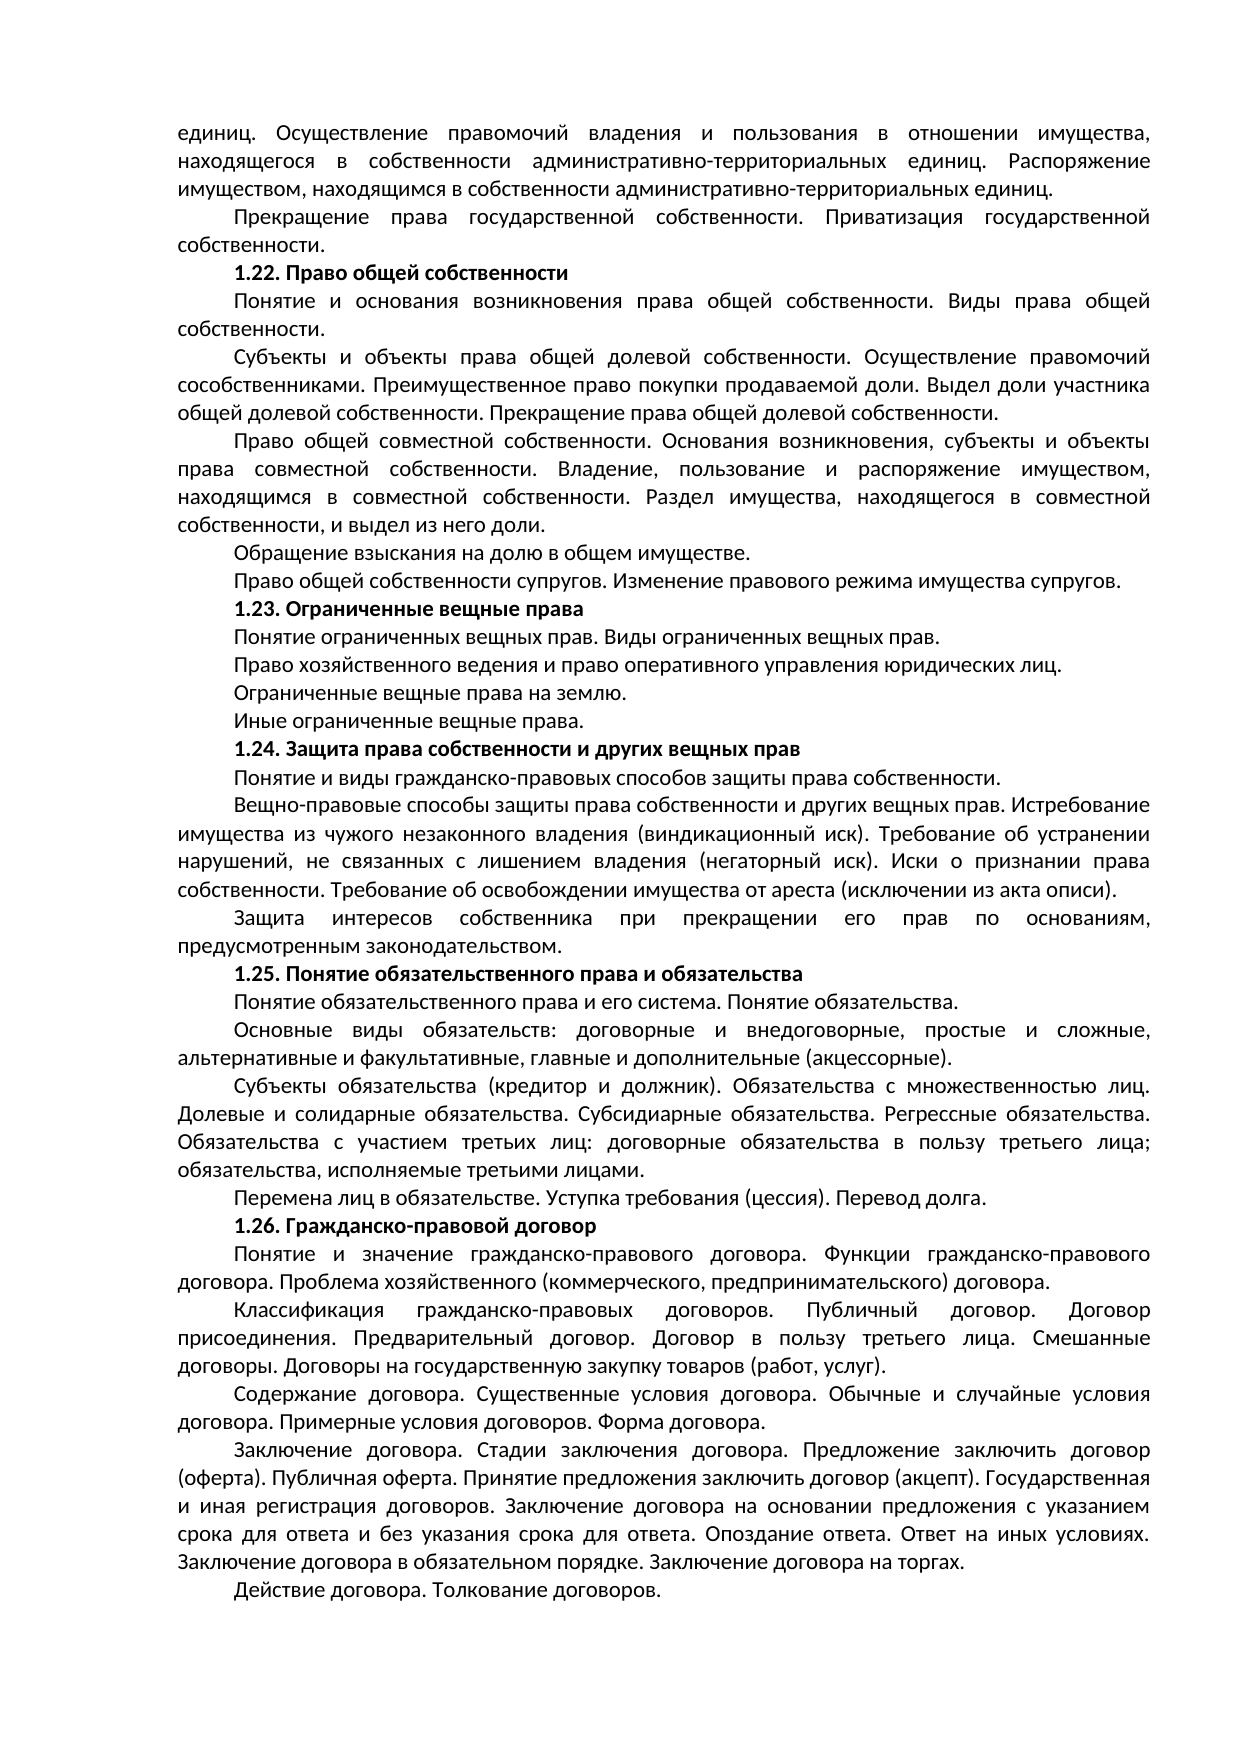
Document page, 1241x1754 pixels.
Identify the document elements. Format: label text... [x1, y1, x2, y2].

text Понятие и основания возникновения права общей собственности. Виды права общей собственности. [177, 286, 1152, 342]
text 1.24. Защита права собственности и других вещных прав [177, 734, 1152, 763]
text Классификация гражданско-правовых договоров. Публичный договор. Договор присоединения. Предварительный договор. Договор в пользу третьего лица. Смешанные договоры. Договоры на государственную закупку товаров (работ, услуг). [177, 1295, 1152, 1379]
text Основные виды обязательств: договорные и внедоговорные, простые и сложные, альтернативные и факультативные, главные и дополнительные (акцессорные). [177, 1015, 1152, 1071]
text Понятие и значение гражданско-правового договора. Функции гражданско-правового договора. Проблема хозяйственного (коммерческого, предпринимательского) договора. [177, 1239, 1152, 1295]
text Субъекты и объекты права общей долевой собственности. Осуществление правомочий сособственниками. Преимущественное право покупки продаваемой доли. Выдел доли участника общей долевой собственности. Прекращение права общей долевой собственности. [177, 342, 1152, 426]
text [177, 118, 1152, 202]
text Ограниченные вещные права на землю. [177, 678, 1152, 707]
text Понятие ограниченных вещных прав. Виды ограниченных вещных прав. [177, 622, 1152, 651]
text 1.22. Право общей собственности [177, 258, 1152, 286]
text Действие договора. Толкование договоров. [177, 1575, 1152, 1603]
text Субъекты обязательства (кредитор и должник). Обязательства с множественностью лиц. Долевые и солидарные обязательства. Субсидиарные обязательства. Регрессные обязательства. Обязательства с участием третьих лиц: договорные обязательства в пользу третьего лица; обязательства, исполняемые третьими лицами. [177, 1071, 1152, 1183]
text Обращение взыскания на долю в общем имуществе. [177, 538, 1152, 566]
text Вещно-правовые способы защиты права собственности и других вещных прав. Истребование имущества из чужого незаконного владения (виндикационный иск). Требование об устранении нарушений, не связанных с лишением владения (негаторный иск). Иски о признании права собственности. Требование об освобождении имущества от ареста (исключении из акта описи). [177, 791, 1152, 903]
text Понятие и виды гражданско-правовых способов защиты права собственности. [177, 763, 1152, 791]
text Прекращение права государственной собственности. Приватизация государственной собственности. [177, 202, 1152, 258]
text Понятие обязательственного права и его система. Понятие обязательства. [177, 987, 1152, 1015]
text Защита интересов собственника при прекращении его прав по основаниям, предусмотренным законодательством. [177, 903, 1152, 959]
text Право общей собственности супругов. Изменение правового режима имущества супругов. [177, 566, 1152, 594]
text Заключение договора. Стадии заключения договора. Предложение заключить договор (оферта). Публичная оферта. Принятие предложения заключить договор (акцепт). Государственная и иная регистрация договоров. Заключение договора на основании предложения с указанием срока для ответа и без указания срока для ответа. Опоздание ответа. Ответ на иных условиях. Заключение договора в обязательном порядке. Заключение договора на торгах. [177, 1435, 1152, 1575]
text 1.26. Гражданско-правовой договор [177, 1211, 1152, 1239]
text Перемена лиц в обязательстве. Уступка требования (цессия). Перевод долга. [177, 1183, 1152, 1211]
text Содержание договора. Существенные условия договора. Обычные и случайные условия договора. Примерные условия договоров. Форма договора. [177, 1379, 1152, 1435]
text 1.25. Понятие обязательственного права и обязательства [177, 959, 1152, 987]
text 1.23. Ограниченные вещные права [177, 594, 1152, 622]
text Право хозяйственного ведения и право оперативного управления юридических лиц. [177, 651, 1152, 678]
text Иные ограниченные вещные права. [177, 707, 1152, 734]
text Право общей совместной собственности. Основания возникновения, субъекты и объекты права совместной собственности. Владение, пользование и распоряжение имуществом, находящимся в совместной собственности. Раздел имущества, находящегося в совместной собственности, и выдел из него доли. [177, 426, 1152, 538]
